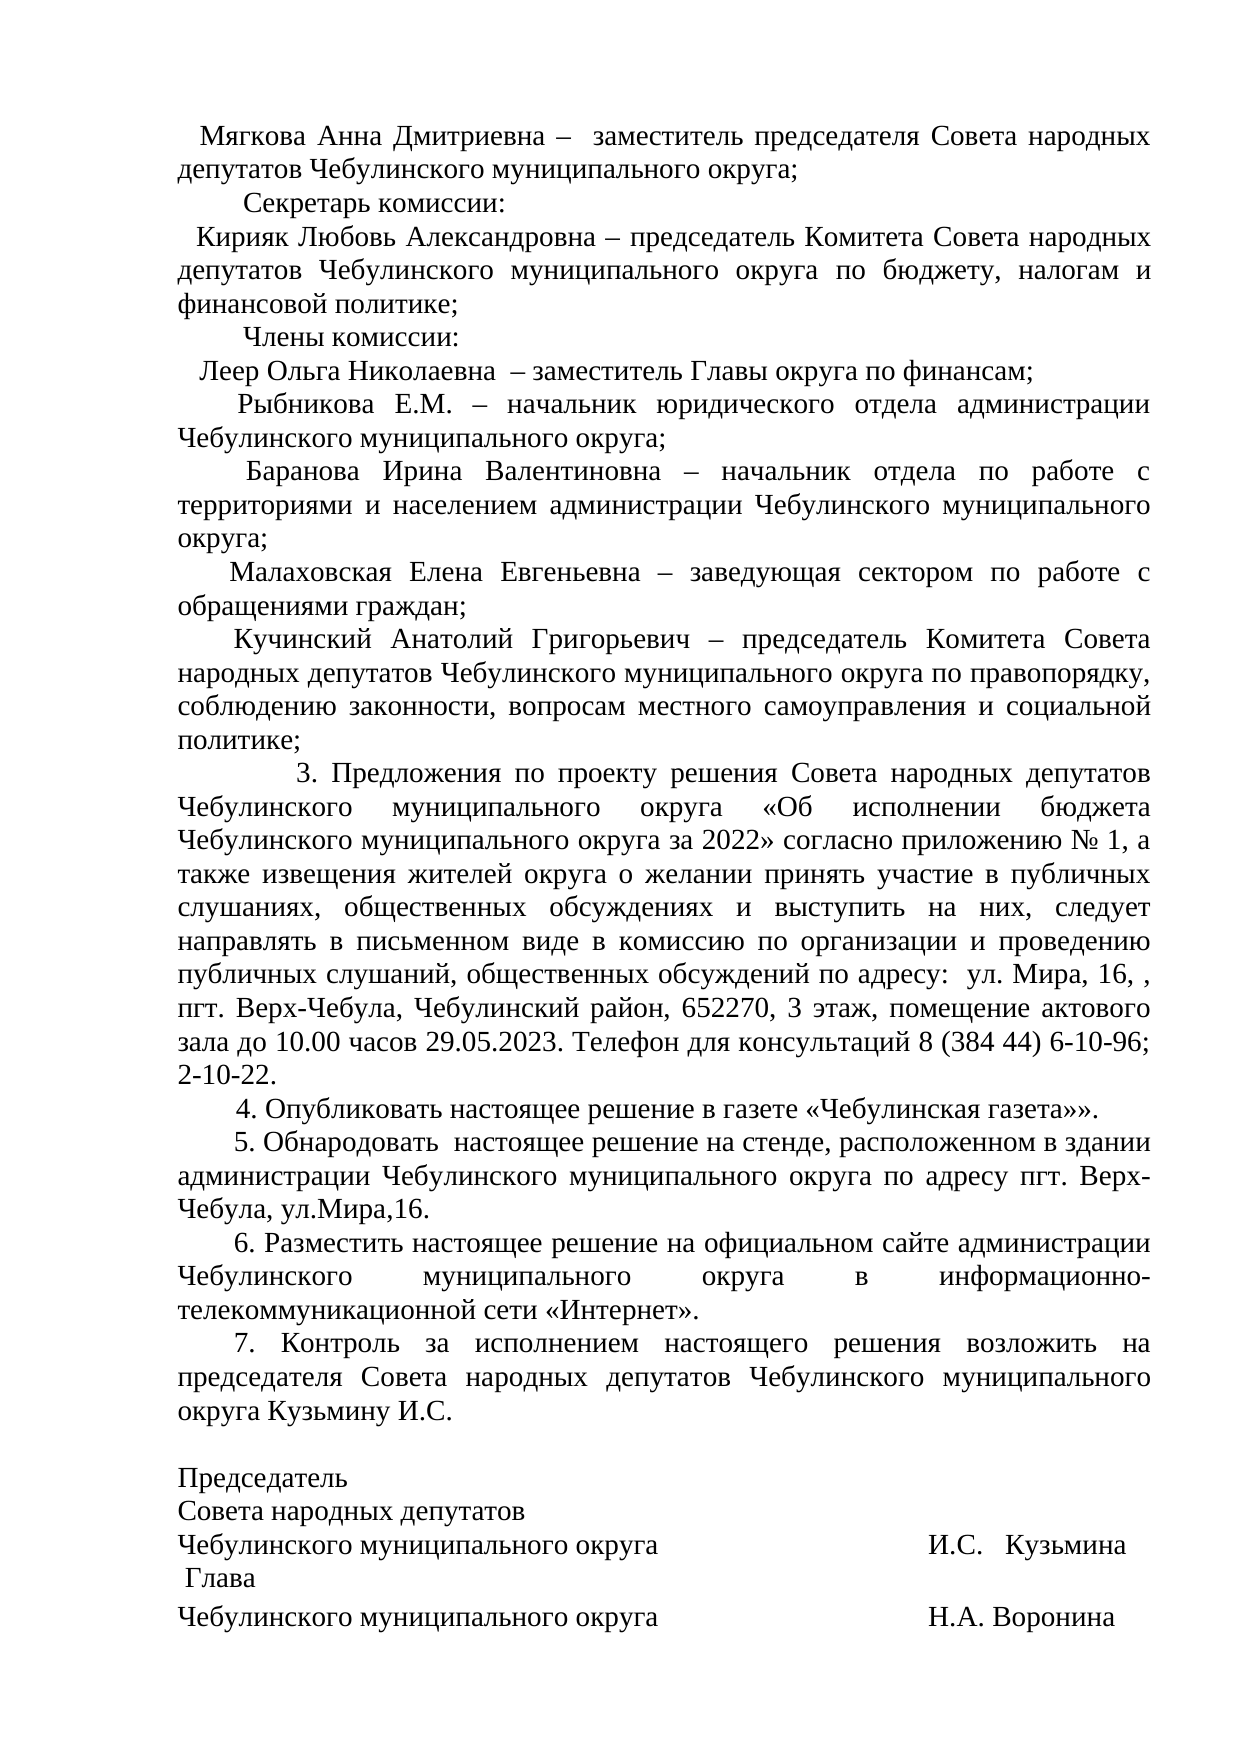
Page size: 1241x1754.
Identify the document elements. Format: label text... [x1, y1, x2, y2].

text Кучинский Анатолий Григорьевич – председатель Комитета Совета народных депутатов Чебулинского муниципального округа по правопорядку, соблюдению законности, вопросам местного самоуправления и социальной политике; [177, 621, 1152, 755]
text Рыбникова Е.М. – начальник юридического отдела администрации Чебулинского муниципального округа; [177, 386, 1152, 453]
text Чебулинского муниципального округа И.С. Кузьмина [177, 1527, 1152, 1560]
text Кирияк Любовь Александровна – председатель Комитета Совета народных депутатов Чебулинского муниципального округа по бюджету, налогам и финансовой политике; [177, 219, 1152, 319]
text Секретарь комиссии: [177, 185, 1152, 219]
text 7. Контроль за исполнением настоящего решения возложить на председателя Совета народных депутатов Чебулинского муниципального округа Кузьмину И.С. [177, 1326, 1152, 1426]
text Глава [177, 1560, 1080, 1594]
text 3. Предложения по проекту решения Совета народных депутатов Чебулинского муниципального округа «Об исполнении бюджета Чебулинского муниципального округа за 2022» согласно приложению № 1, а также извещения жителей округа о желании принять участие в публичных слушаниях, общественных обсуждениях и выступить на них, следует направлять в письменном виде в комиссию по организации и проведению публичных слушаний, общественных обсуждений по адресу: ул. Мира, 16, , пгт. Верх-Чебула, Чебулинский район, 652270, 3 этаж, помещение актового зала до 10.00 часов 29.05.2023. Телефон для консультаций 8 (384 44) 6-10-96; 2-10-22. 4. Опубликовать настоящее решение в газете «Чебулинская газета»». [177, 755, 1152, 1124]
text Баранова Ирина Валентиновна – начальник отдела по работе с территориями и населением администрации Чебулинского муниципального округа; [177, 453, 1152, 554]
text Члены комиссии: [177, 319, 1152, 353]
text 6. Разместить настоящее решение на официальном сайте администрации Чебулинского муниципального округа в информационно-телекоммуникационной сети «Интернет». [177, 1225, 1152, 1326]
text Малаховская Елена Евгеньевна – заведующая сектором по работе с обращениями граждан; [177, 554, 1152, 621]
text Леер Ольга Николаевна – заместитель Главы округа по финансам; [177, 353, 1152, 386]
text Чебулинского муниципального округа Н.А. Воронина [177, 1599, 1152, 1632]
text Председатель Совета народных депутатов [177, 1460, 1152, 1527]
text Мягкова Анна Дмитриевна – заместитель председателя Совета народных депутатов Чебулинского муниципального округа; [177, 118, 1152, 185]
text 5. Обнародовать настоящее решение на стенде, расположенном в здании администрации Чебулинского муниципального округа по адресу пгт. Верх-Чебула, ул.Мира,16. [177, 1124, 1152, 1225]
